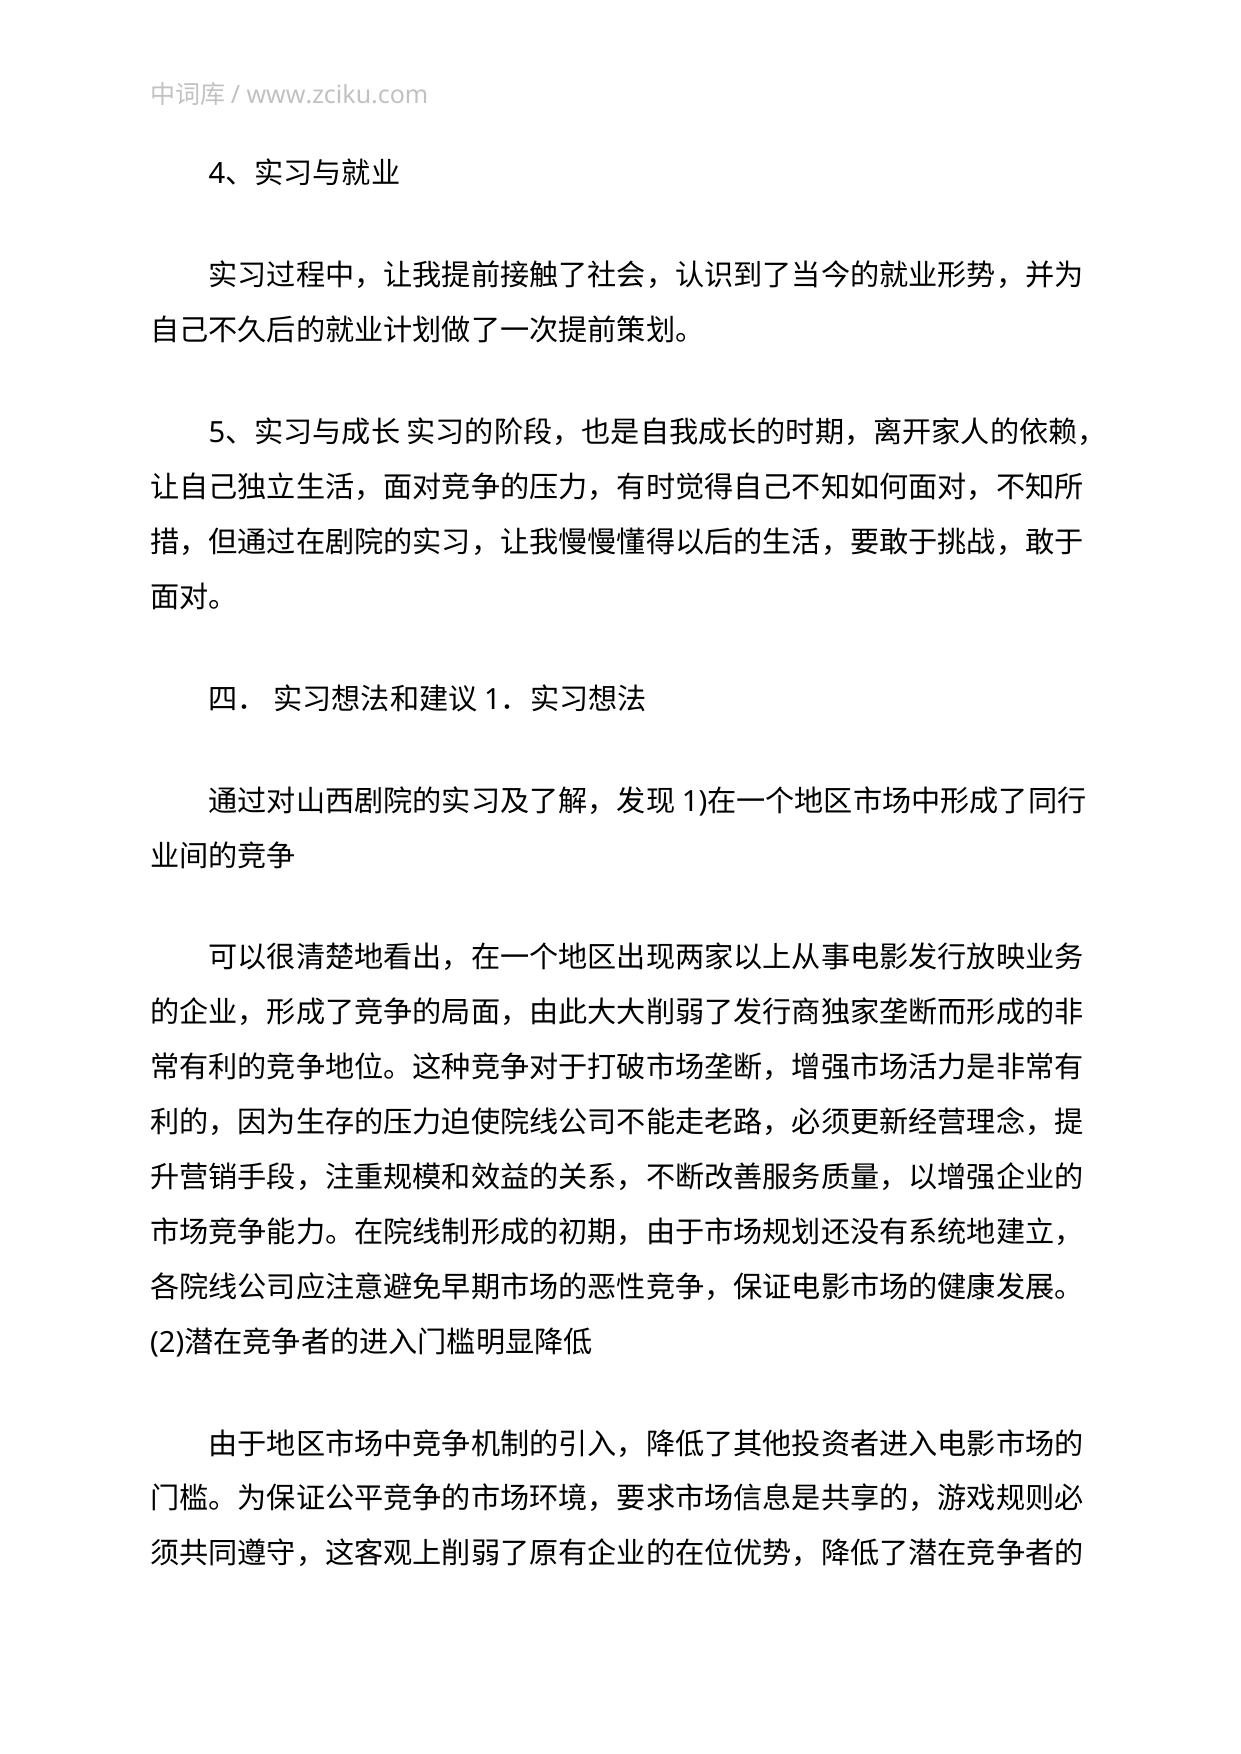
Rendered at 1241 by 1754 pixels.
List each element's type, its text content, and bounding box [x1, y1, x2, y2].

text 通过对山西剧院的实习及了解，发现 1)在一个地区市场中形成了同行业间的竞争 [150, 777, 1090, 874]
text 四． 实习想法和建议 1．实习想法 [150, 675, 1090, 718]
text 可以很清楚地看出，在一个地区出现两家以上从事电影发行放映业务的企业，形成了竞争的局面，由此大大削弱了发行商独家垄断而形成的非常有利的竞争地位。这种竞争对于打破市场垄断，增强市场活力是非常有利的，因为生存的压力迫使院线公司不能走老路，必须更新经营理念，提升营销手段，注重规模和效益的关系，不断改善服务质量，以增强企业的市场竞争能力。在院线制形成的初期，由于市场规划还没有系统地建立，各院线公司应注意避免早期市场的恶性竞争，保证电影市场的健康发展。(2)潜在竞争者的进入门槛明显降低 [150, 934, 1090, 1361]
text 实习过程中，让我提前接触了社会，认识到了当今的就业形势，并为自己不久后的就业计划做了一次提前策划。 [150, 252, 1090, 349]
text 4、实习与就业 [150, 150, 1090, 192]
text 5、实习与成长 实习的阶段，也是自我成长的时期，离开家人的依赖，让自己独立生活，面对竞争的压力，有时觉得自己不知如何面对，不知所措，但通过在剧院的实习，让我慢慢懂得以后的生活，要敢于挑战，敢于面对。 [150, 409, 1090, 616]
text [150, 1420, 1090, 1572]
